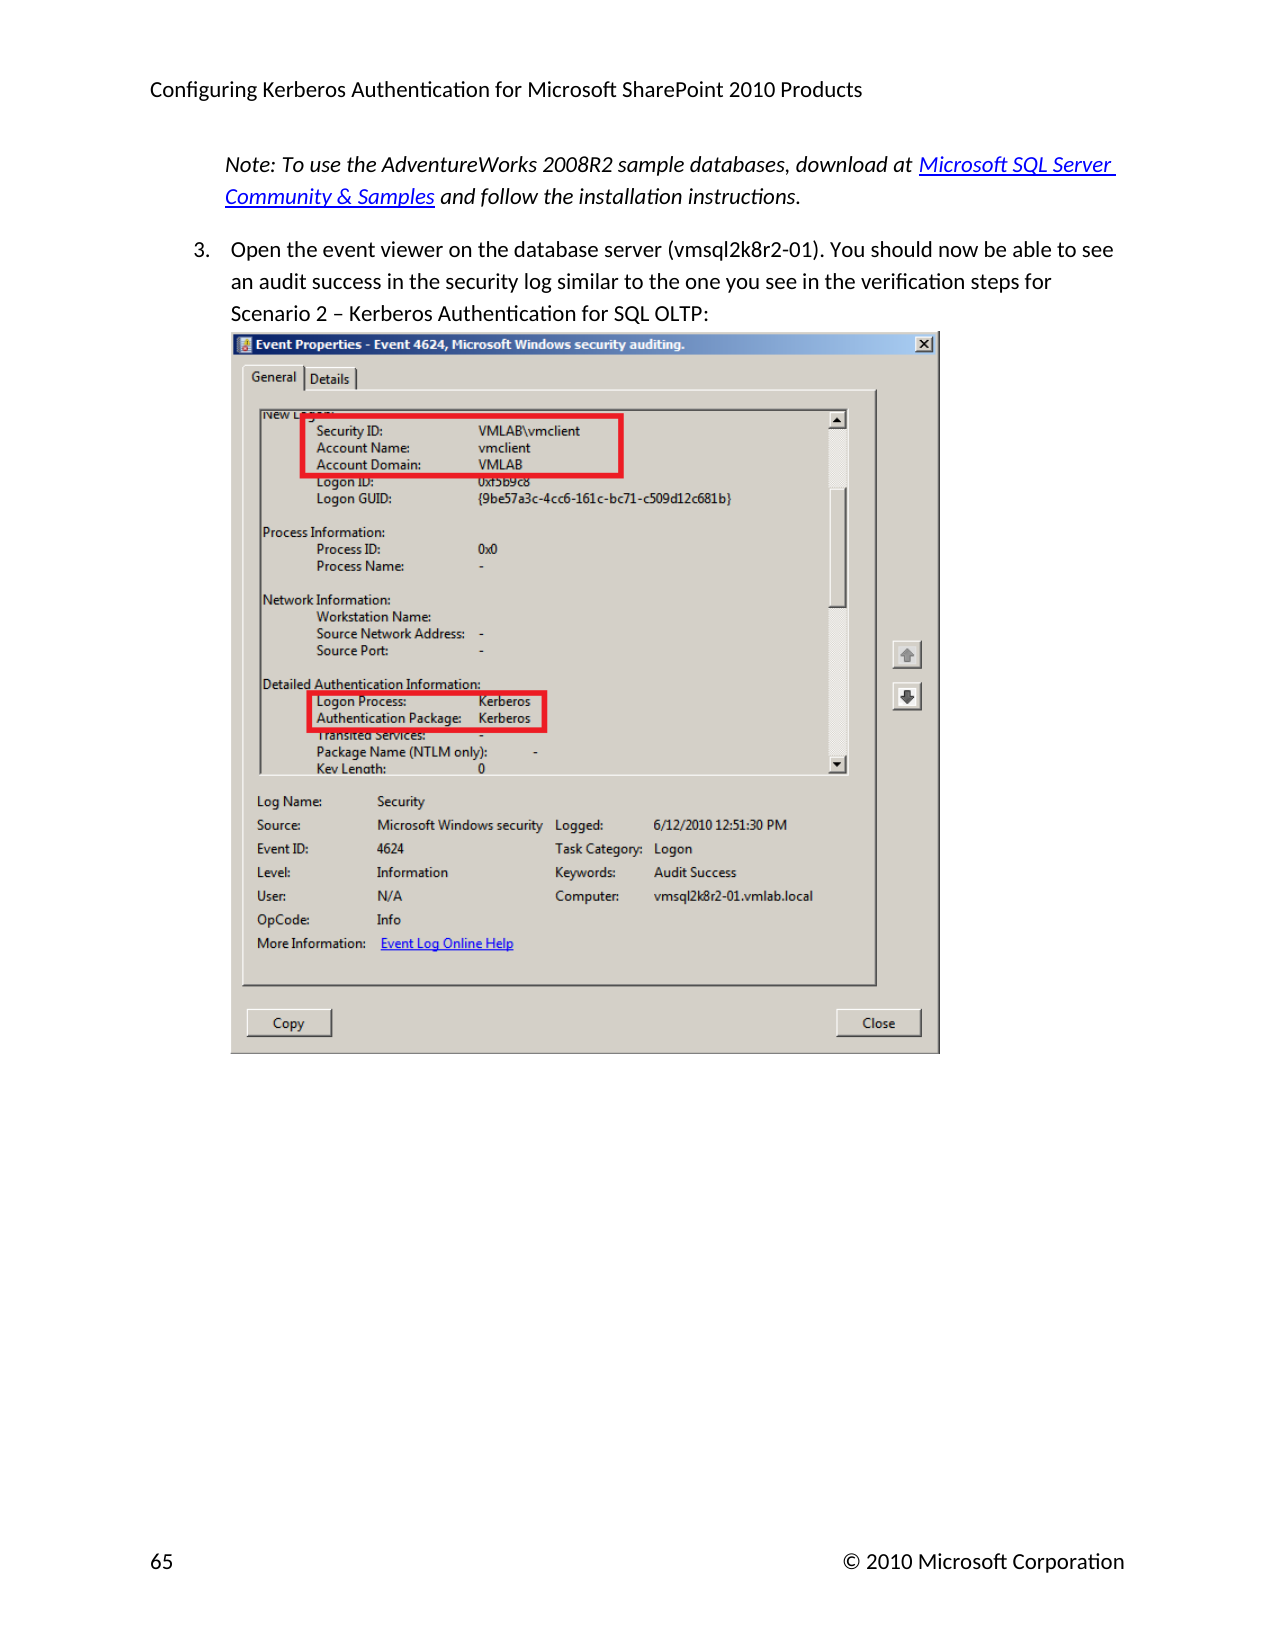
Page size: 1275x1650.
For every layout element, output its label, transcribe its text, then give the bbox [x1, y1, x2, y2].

list Open the event viewer on the database server (vmsql2k8r2-01). You should now be able to see an audit success in the security log similar to the one you see in the verification steps for Scenario 2 – Identity Delegation Kerberos Authentication for SQL OLTP: [193, 235, 1125, 328]
text Note: To use the AdventureWorks 2008R2 sample databases, download at Microsoft SQL Server Community & Samples and follow the installation instructions. [225, 150, 1125, 210]
picture [230, 331, 940, 1054]
